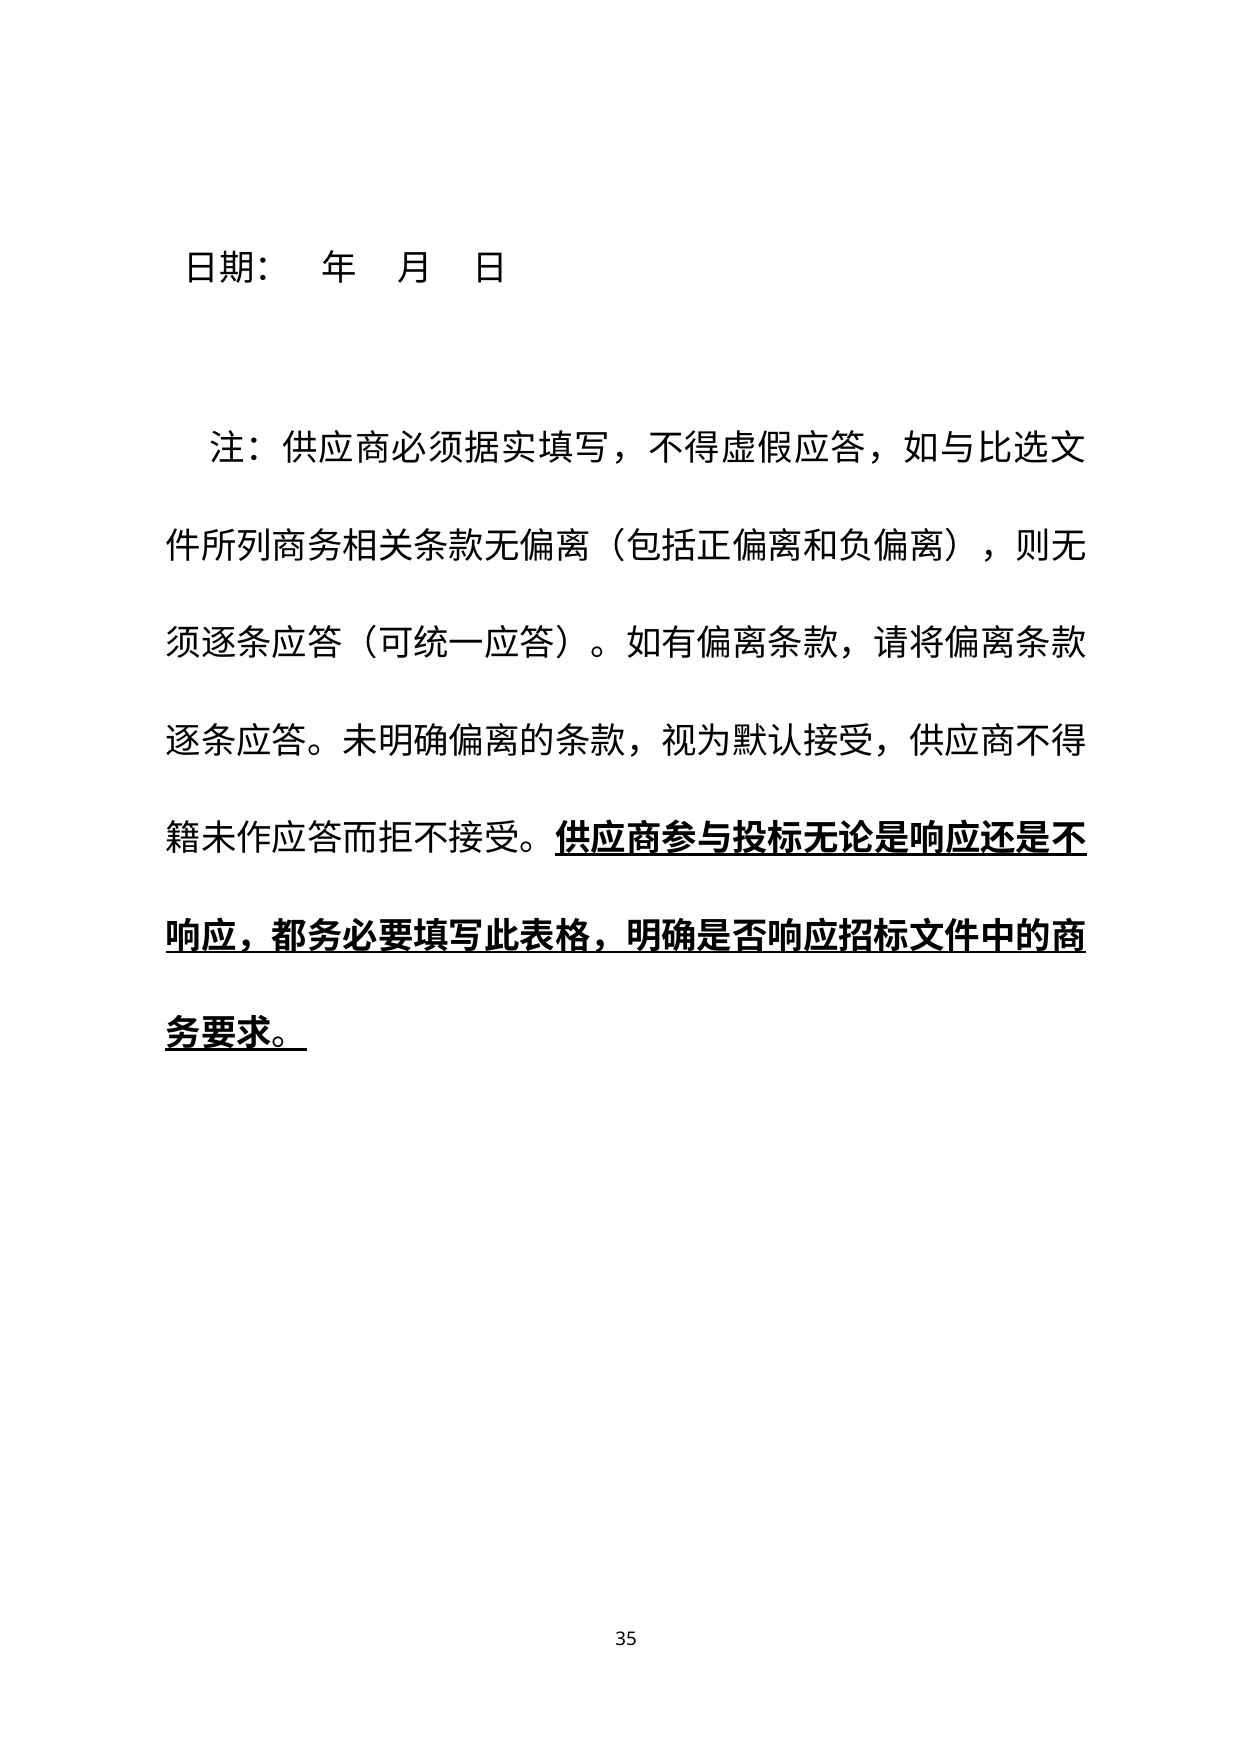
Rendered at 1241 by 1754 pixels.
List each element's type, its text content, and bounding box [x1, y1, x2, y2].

text 注：供应商必须据实填写，不得虚假应答，如与比选文件所列商务相关条款无偏离（包括正偏离和负偏离），则无须逐条应答（可统一应答）。如有偏离条款，请将偏离条款逐条应答。未明确偏离的条款，视为默认接受，供应商不得籍未作应答而拒不接受。供应商参与投标无论是响应还是不响应，都务必要填写此表格，明确是否响应招标文件中的商务要求。 [165, 413, 1087, 1063]
text 日期： 年 月 日 [165, 233, 1087, 298]
